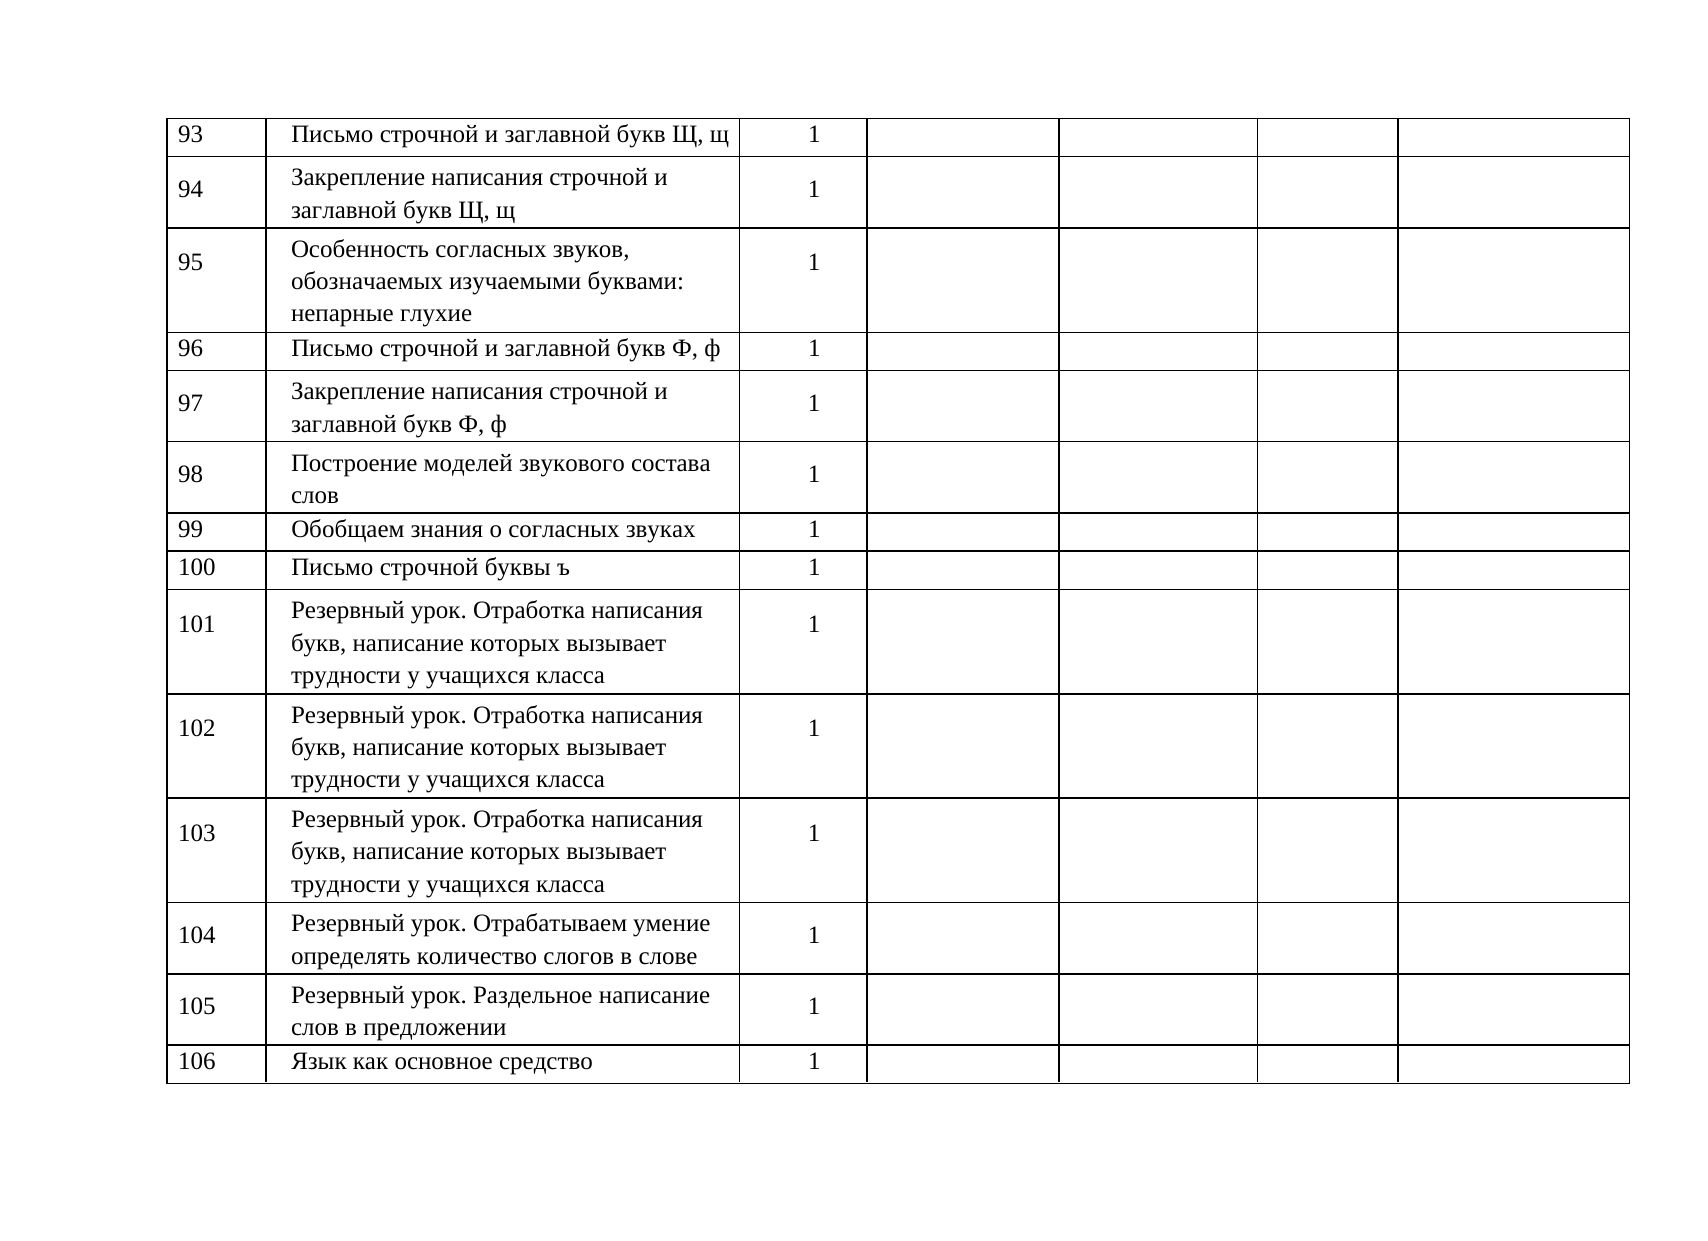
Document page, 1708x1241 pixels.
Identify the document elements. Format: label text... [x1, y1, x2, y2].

table_cell [1399, 1046, 1629, 1082]
table_cell 1 [740, 695, 866, 797]
table_cell Резервный урок. Отработка написания букв, написание которых вызывает трудности у учащихся класса [267, 695, 739, 797]
table_cell [1399, 157, 1629, 227]
table_cell Особенность согласных звуков, обозначаемых изучаемыми буквами: непарные глухие [267, 229, 739, 331]
table_cell 1 [740, 975, 866, 1044]
table_cell [1060, 442, 1257, 512]
table_header Письмо строчной и заглавной букв Щ, щ [267, 119, 739, 156]
table_cell [1060, 1046, 1257, 1082]
table_header 93 [168, 119, 265, 156]
table_cell Резервный урок. Отрабатываем умение определять количество слогов в слове [267, 903, 739, 973]
table_cell [1258, 229, 1397, 331]
table_cell 100 [168, 552, 265, 588]
table_cell 106 [168, 1046, 265, 1082]
table_cell 1 [740, 514, 866, 550]
table_cell 102 [168, 695, 265, 797]
table_cell [868, 333, 1058, 369]
table_cell [1258, 695, 1397, 797]
table_cell [1060, 695, 1257, 797]
table_cell 98 [168, 442, 265, 512]
table_cell 95 [168, 229, 265, 331]
table_cell [1060, 229, 1257, 331]
table_cell [1399, 514, 1629, 550]
table_cell 1 [740, 799, 866, 902]
table_cell [1258, 552, 1397, 588]
table_cell [1258, 514, 1397, 550]
table_cell Письмо строчной и заглавной букв Ф, ф [267, 333, 739, 369]
table_header [868, 119, 1058, 156]
table_cell [1258, 333, 1397, 369]
table_cell [868, 514, 1058, 550]
table_cell [868, 371, 1058, 441]
table_header [1399, 119, 1629, 156]
table_cell [1399, 695, 1629, 797]
table_cell [868, 157, 1058, 227]
table_cell [1060, 975, 1257, 1044]
table_cell Резервный урок. Отработка написания букв, написание которых вызывает трудности у учащихся класса [267, 799, 739, 902]
table_cell [1258, 1046, 1397, 1082]
table_cell [1060, 157, 1257, 227]
table_cell 1 [740, 333, 866, 369]
table_cell [1399, 799, 1629, 902]
table_cell [1258, 799, 1397, 902]
table_cell Резервный урок. Отработка написания букв, написание которых вызывает трудности у учащихся класса [267, 590, 739, 693]
table_cell [1399, 371, 1629, 441]
table_cell [868, 552, 1058, 588]
table_cell Закрепление написания строчной и заглавной букв Щ, щ [267, 157, 739, 227]
table_cell 1 [740, 590, 866, 693]
table_header [1258, 119, 1397, 156]
table_cell [1399, 333, 1629, 369]
table_header [1060, 119, 1257, 156]
table_cell 1 [740, 157, 866, 227]
table_cell Обобщаем знания о согласных звуках [267, 514, 739, 550]
table_cell [1258, 903, 1397, 973]
table_cell [1060, 552, 1257, 588]
table_header 1 [740, 119, 866, 156]
table_cell 1 [740, 552, 866, 588]
table_cell Построение моделей звукового состава слов [267, 442, 739, 512]
table_cell [1258, 442, 1397, 512]
table_cell Закрепление написания строчной и заглавной букв Ф, ф [267, 371, 739, 441]
table_cell 1 [740, 371, 866, 441]
table_cell [1060, 903, 1257, 973]
table_cell [1258, 157, 1397, 227]
table_cell [1399, 590, 1629, 693]
table_cell [1399, 229, 1629, 331]
table_cell Резервный урок. Раздельное написание слов в предложении [267, 975, 739, 1044]
table_cell [1258, 371, 1397, 441]
table_cell [868, 590, 1058, 693]
table_cell [1399, 975, 1629, 1044]
table_cell 1 [740, 1046, 866, 1082]
table_cell [1060, 333, 1257, 369]
table_cell [1060, 514, 1257, 550]
table_cell 1 [740, 229, 866, 331]
table_cell [1399, 903, 1629, 973]
table_cell 94 [168, 157, 265, 227]
table_cell [868, 229, 1058, 331]
table_cell 1 [740, 903, 866, 973]
table_cell [868, 695, 1058, 797]
table_cell [868, 903, 1058, 973]
table_cell [1060, 799, 1257, 902]
table_cell [868, 799, 1058, 902]
table_cell [1258, 975, 1397, 1044]
table_cell [1399, 442, 1629, 512]
table_cell 97 [168, 371, 265, 441]
table_cell 101 [168, 590, 265, 693]
table_cell [1060, 590, 1257, 693]
table_cell [868, 1046, 1058, 1082]
table_cell 1 [740, 442, 866, 512]
table_cell [1399, 552, 1629, 588]
table_cell Письмо строчной буквы ъ [267, 552, 739, 588]
table_cell Язык как основное средство [267, 1046, 739, 1082]
table_cell [868, 442, 1058, 512]
table_cell [1258, 590, 1397, 693]
table_cell 104 [168, 903, 265, 973]
table_cell [1060, 371, 1257, 441]
table_cell 99 [168, 514, 265, 550]
table_cell 103 [168, 799, 265, 902]
table_cell 105 [168, 975, 265, 1044]
table_cell 96 [168, 333, 265, 369]
table_cell [868, 975, 1058, 1044]
